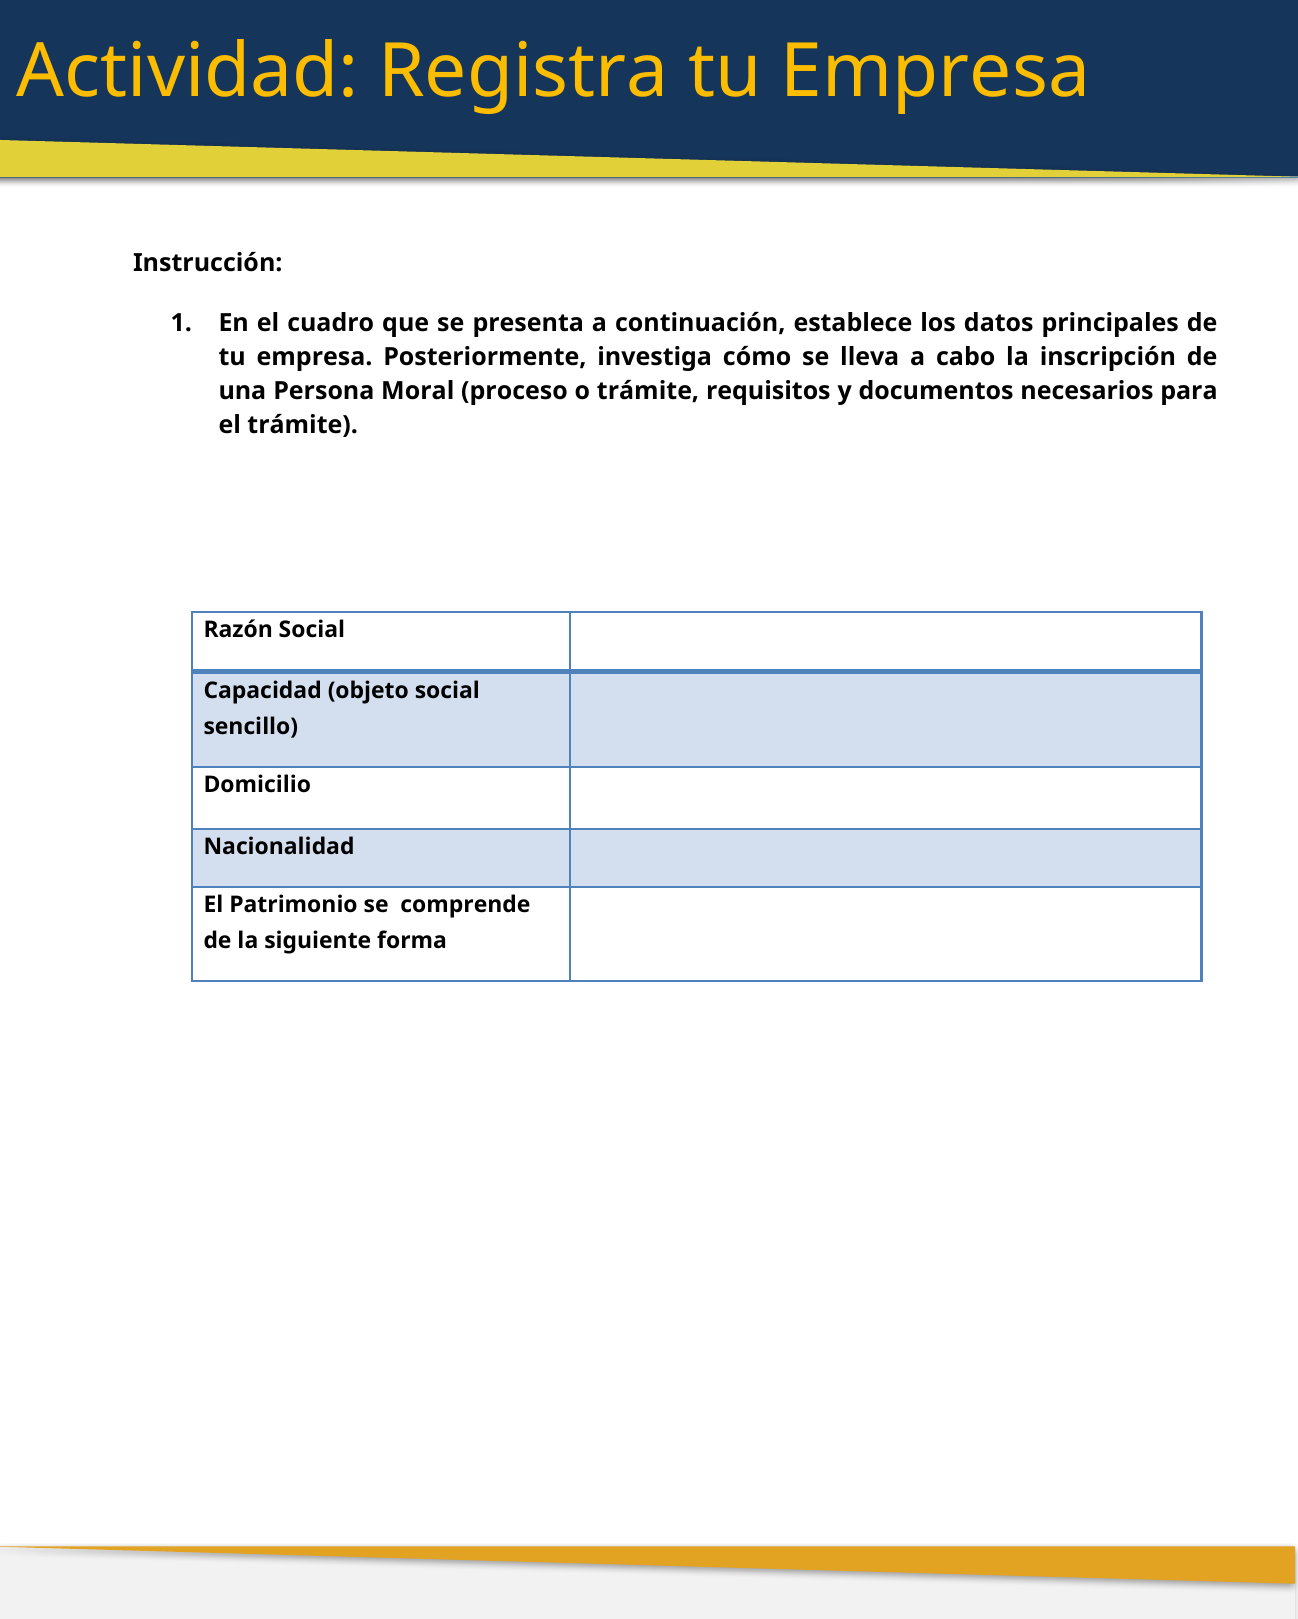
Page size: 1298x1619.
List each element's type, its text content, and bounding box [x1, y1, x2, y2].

table_header Razón Social [193, 613, 569, 669]
text Instrucción: [133, 244, 1219, 278]
table_header [571, 613, 1200, 669]
table_cell Domicilio [193, 768, 569, 828]
table_cell [571, 888, 1200, 980]
table_cell Nacionalidad [193, 830, 569, 886]
table_cell Capacidad (objeto social sencillo) [193, 674, 569, 766]
list En el cuadro que se presenta a continuación, establece los datos principales de tu empresa. Posteriormente, investiga cómo se lleva a cabo la inscripción de una Persona Moral (proceso o trámite, requisitos y documentos necesarios para el trámite). [170, 304, 1219, 441]
table_cell [571, 674, 1200, 766]
table_cell [571, 830, 1200, 886]
table_cell [571, 768, 1200, 828]
table_cell El Patrimonio se comprende de la siguiente forma [193, 888, 569, 980]
